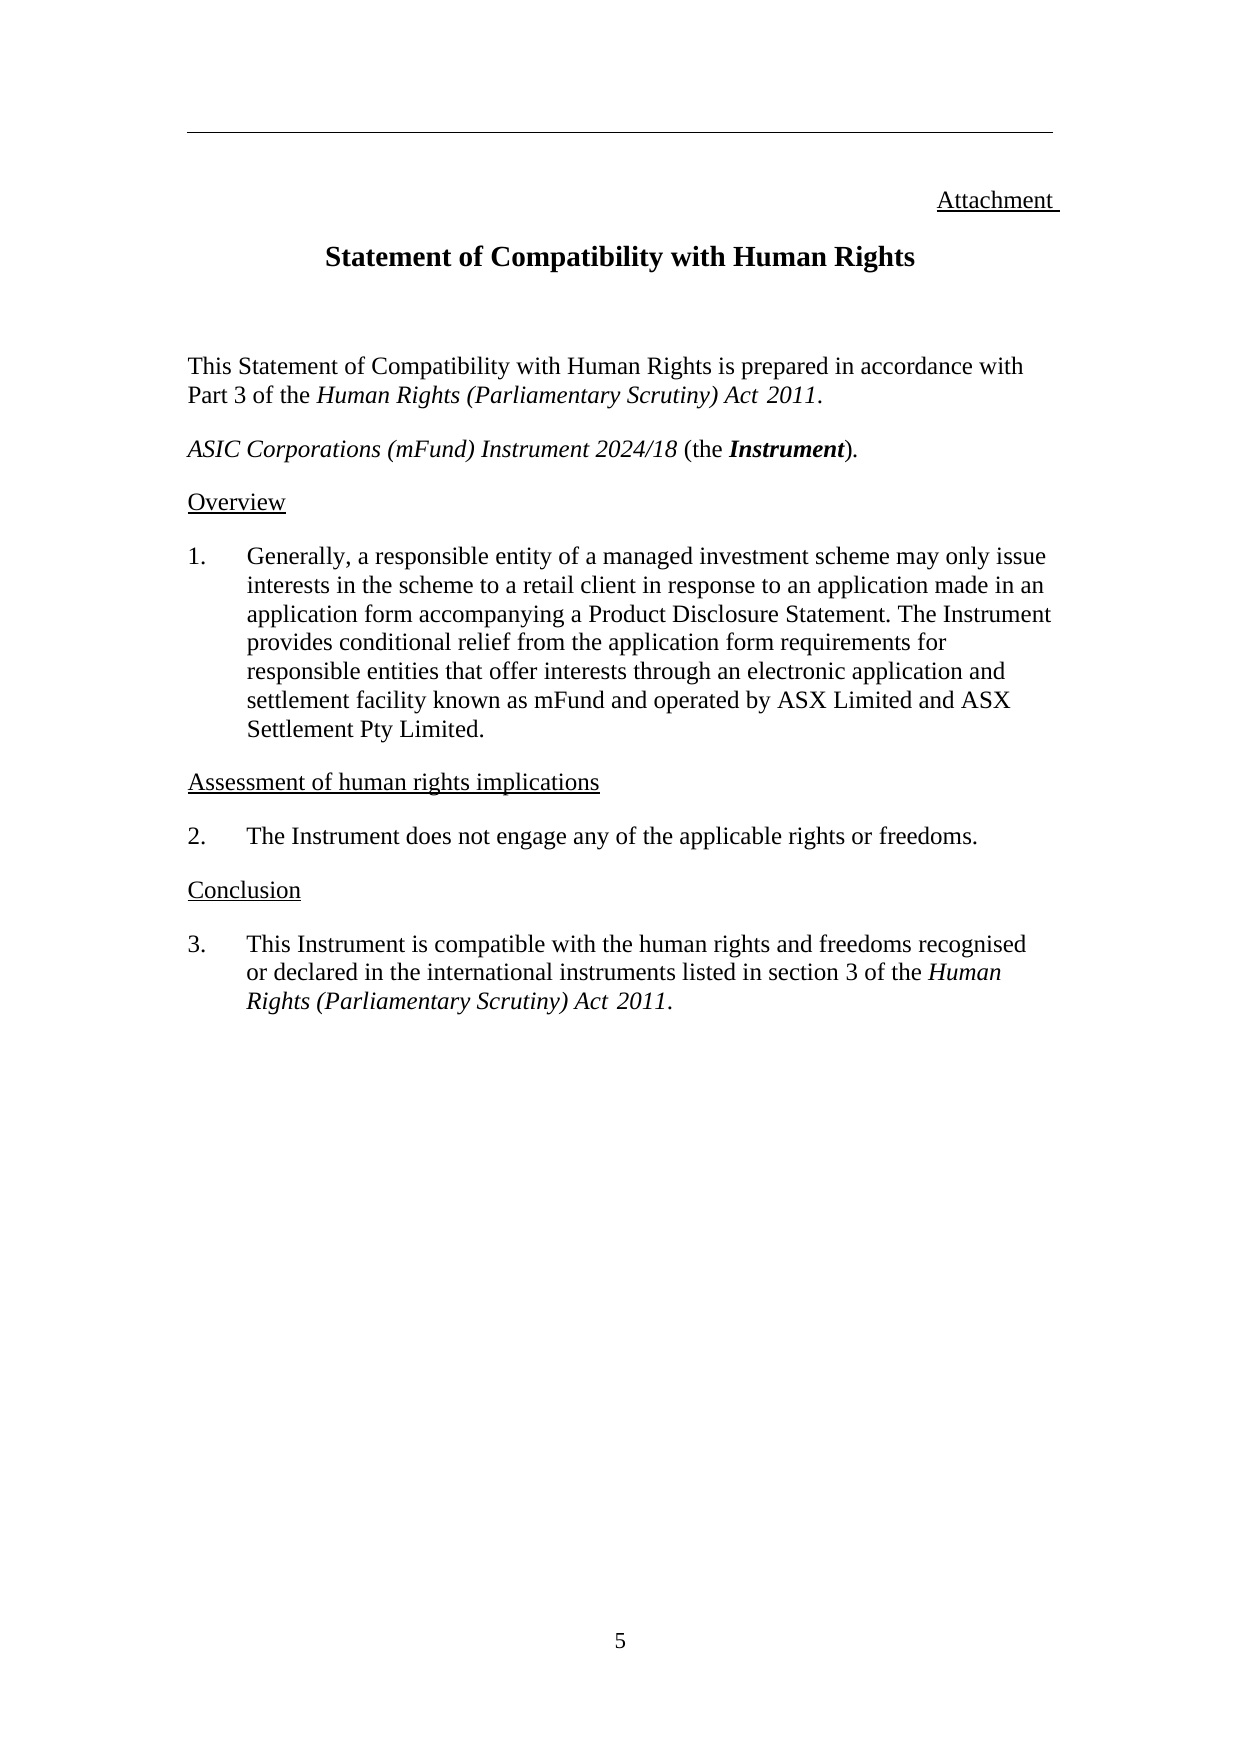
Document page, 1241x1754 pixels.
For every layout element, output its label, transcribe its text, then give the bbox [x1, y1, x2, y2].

text This Statement of Compatibility with Human Rights is prepared in accordance with Part 3 of the Human Rights (Parliamentary Scrutiny) Act 2011. [187, 351, 1053, 409]
text Attachment [187, 185, 1053, 214]
text Conclusion [187, 875, 1053, 904]
text 2. The Instrument does not engage any of the applicable rights or freedoms. [187, 821, 1053, 850]
text ASIC Corporations (mFund) Instrument 2024/18 (the Instrument). [187, 434, 1053, 462]
text Overview [187, 487, 1053, 516]
text 3. This Instrument is compatible with the human rights and freedoms recognised or declared in the international instruments listed in section 3 of the Human Rights (Parliamentary Scrutiny) Act 2011. [187, 929, 1053, 1015]
text Assessment of human rights implications [187, 767, 1053, 796]
list Generally, a responsible entity of a managed investment scheme may only issue interests in the scheme to a retail client in response to an application made in an application form accompanying a Product Disclosure Statement. The Instrument provides conditional relief from the application form requirements for responsible entities that offer interests through an electronic application and settlement facility known as mFund and operated by ASX Limited and ASX Settlement Pty Limited. [187, 541, 1053, 742]
text Statement of Compatibility with Human Rights [187, 239, 1053, 272]
